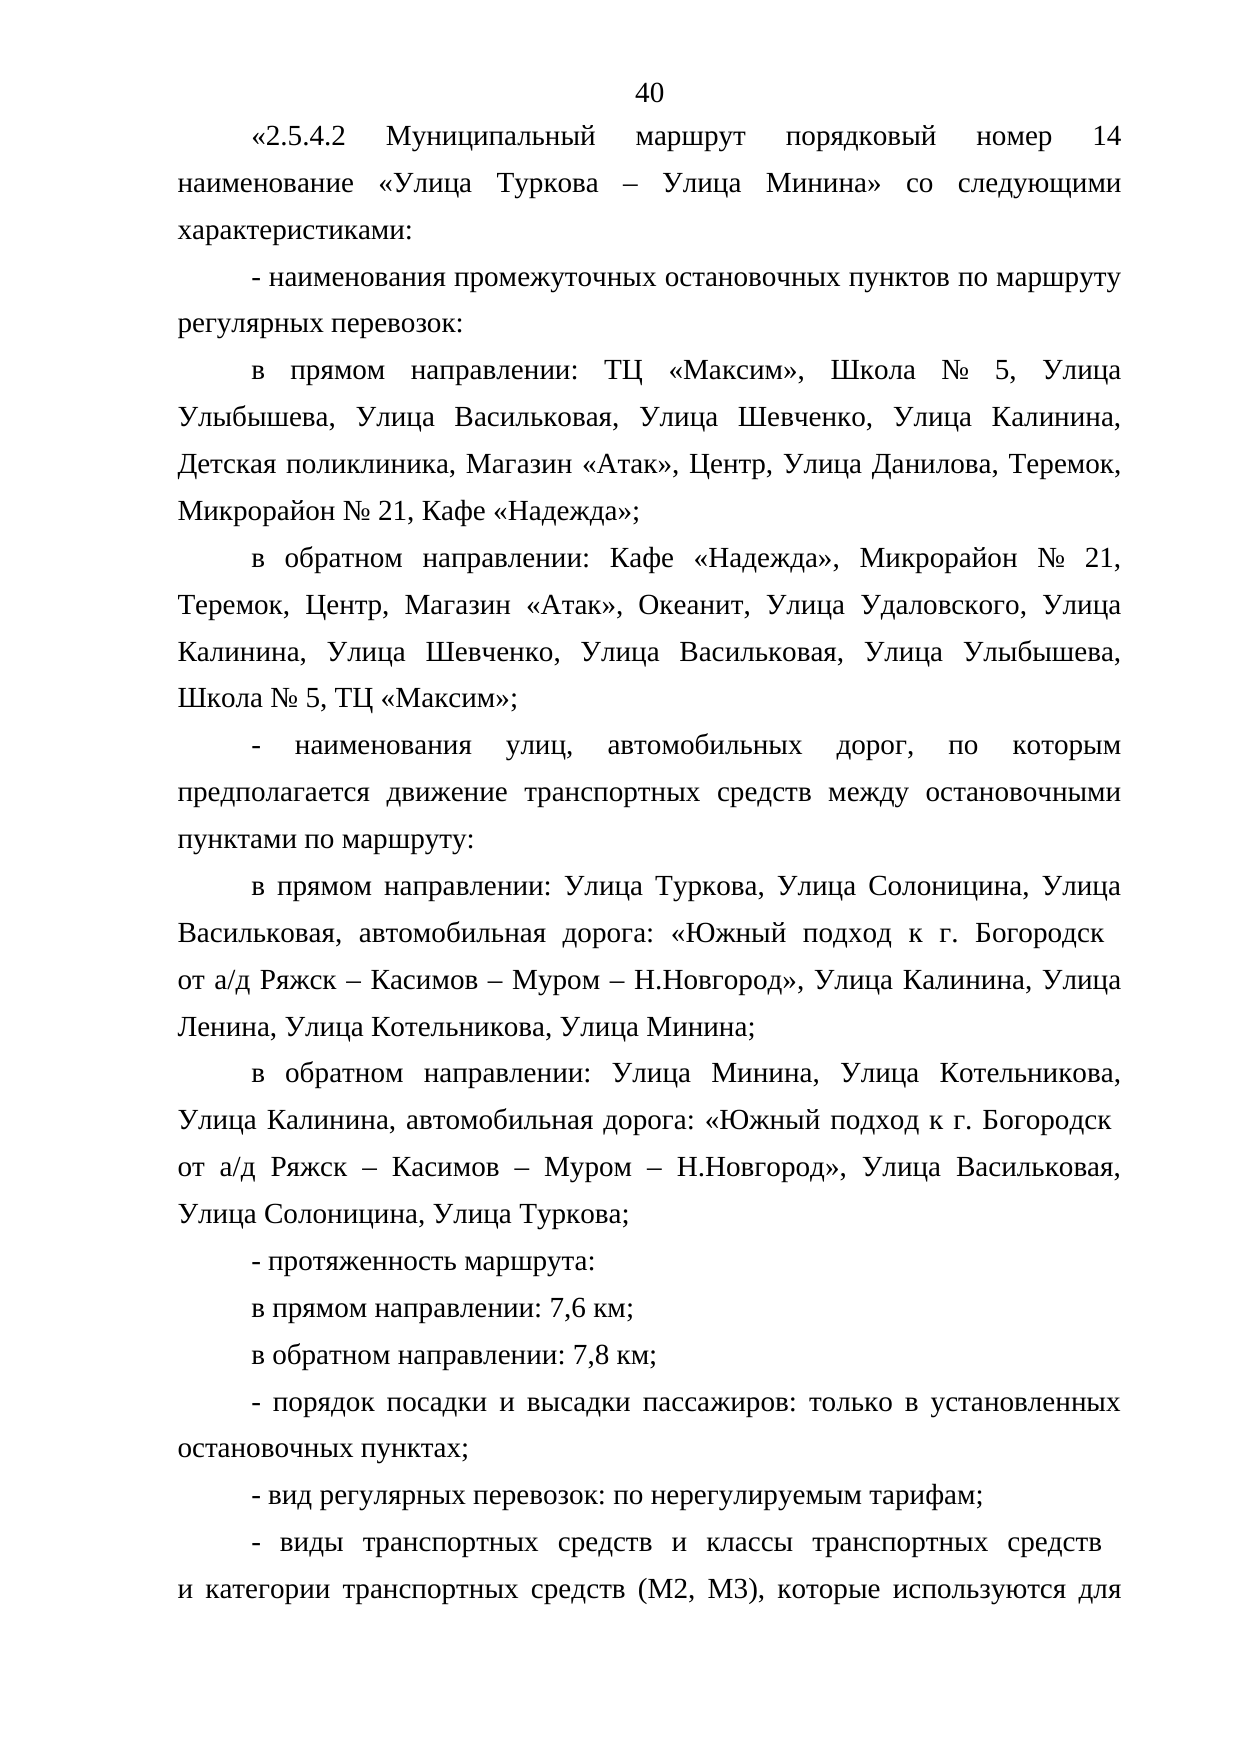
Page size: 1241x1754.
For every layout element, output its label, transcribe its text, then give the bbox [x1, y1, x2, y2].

text в обратном направлении: Кафе «Надежда», Микрорайон № 21, Теремок, Центр, Магазин «Атак», Океанит, Улица Удаловского, Улица Калинина, Улица Шевченко, Улица Васильковая, Улица Улыбышева, Школа № 5, ТЦ «Максим»; [177, 540, 1122, 714]
text в прямом направлении: Улица Туркова, Улица Солоницина, Улица Васильковая, автомобильная дорога: «Южный подход к г. Богородск от а/д Ряжск – Касимов – Муром – Н.Новгород», Улица Калинина, Улица Ленина, Улица Котельникова, Улица Минина; [177, 868, 1122, 1042]
text в прямом направлении: 7,6 км; [177, 1290, 1122, 1323]
text в обратном направлении: Улица Минина, Улица Котельникова, Улица Калинина, автомобильная дорога: «Южный подход к г. Богородск от а/д Ряжск – Касимов – Муром – Н.Новгород», Улица Васильковая, Улица Солоницина, Улица Туркова; [177, 1056, 1122, 1230]
text - порядок посадки и высадки пассажиров: только в установленных остановочных пунктах; [177, 1384, 1122, 1464]
text - наименования промежуточных остановочных пунктов по маршруту регулярных перевозок: [177, 259, 1122, 339]
text в прямом направлении: ТЦ «Максим», Школа № 5, Улица Улыбышева, Улица Васильковая, Улица Шевченко, Улица Калинина, Детская поликлиника, Магазин «Атак», Центр, Улица Данилова, Теремок, Микрорайон № 21, Кафе «Надежда»; [177, 352, 1122, 527]
text в обратном направлении: 7,8 км; [177, 1337, 1122, 1370]
text - протяженность маршрута: [177, 1243, 1122, 1277]
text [177, 1524, 1122, 1605]
text - наименования улиц, автомобильных дорог, по которым предполагается движение транспортных средств между остановочными пунктами по маршруту: [177, 727, 1122, 855]
text - вид регулярных перевозок: по нерегулируемым тарифам; [177, 1477, 1122, 1511]
text «2.5.4.2 Муниципальный маршрут порядковый номер 14 наименование «Улица Туркова – Улица Минина» со следующими характеристиками: [177, 118, 1122, 245]
